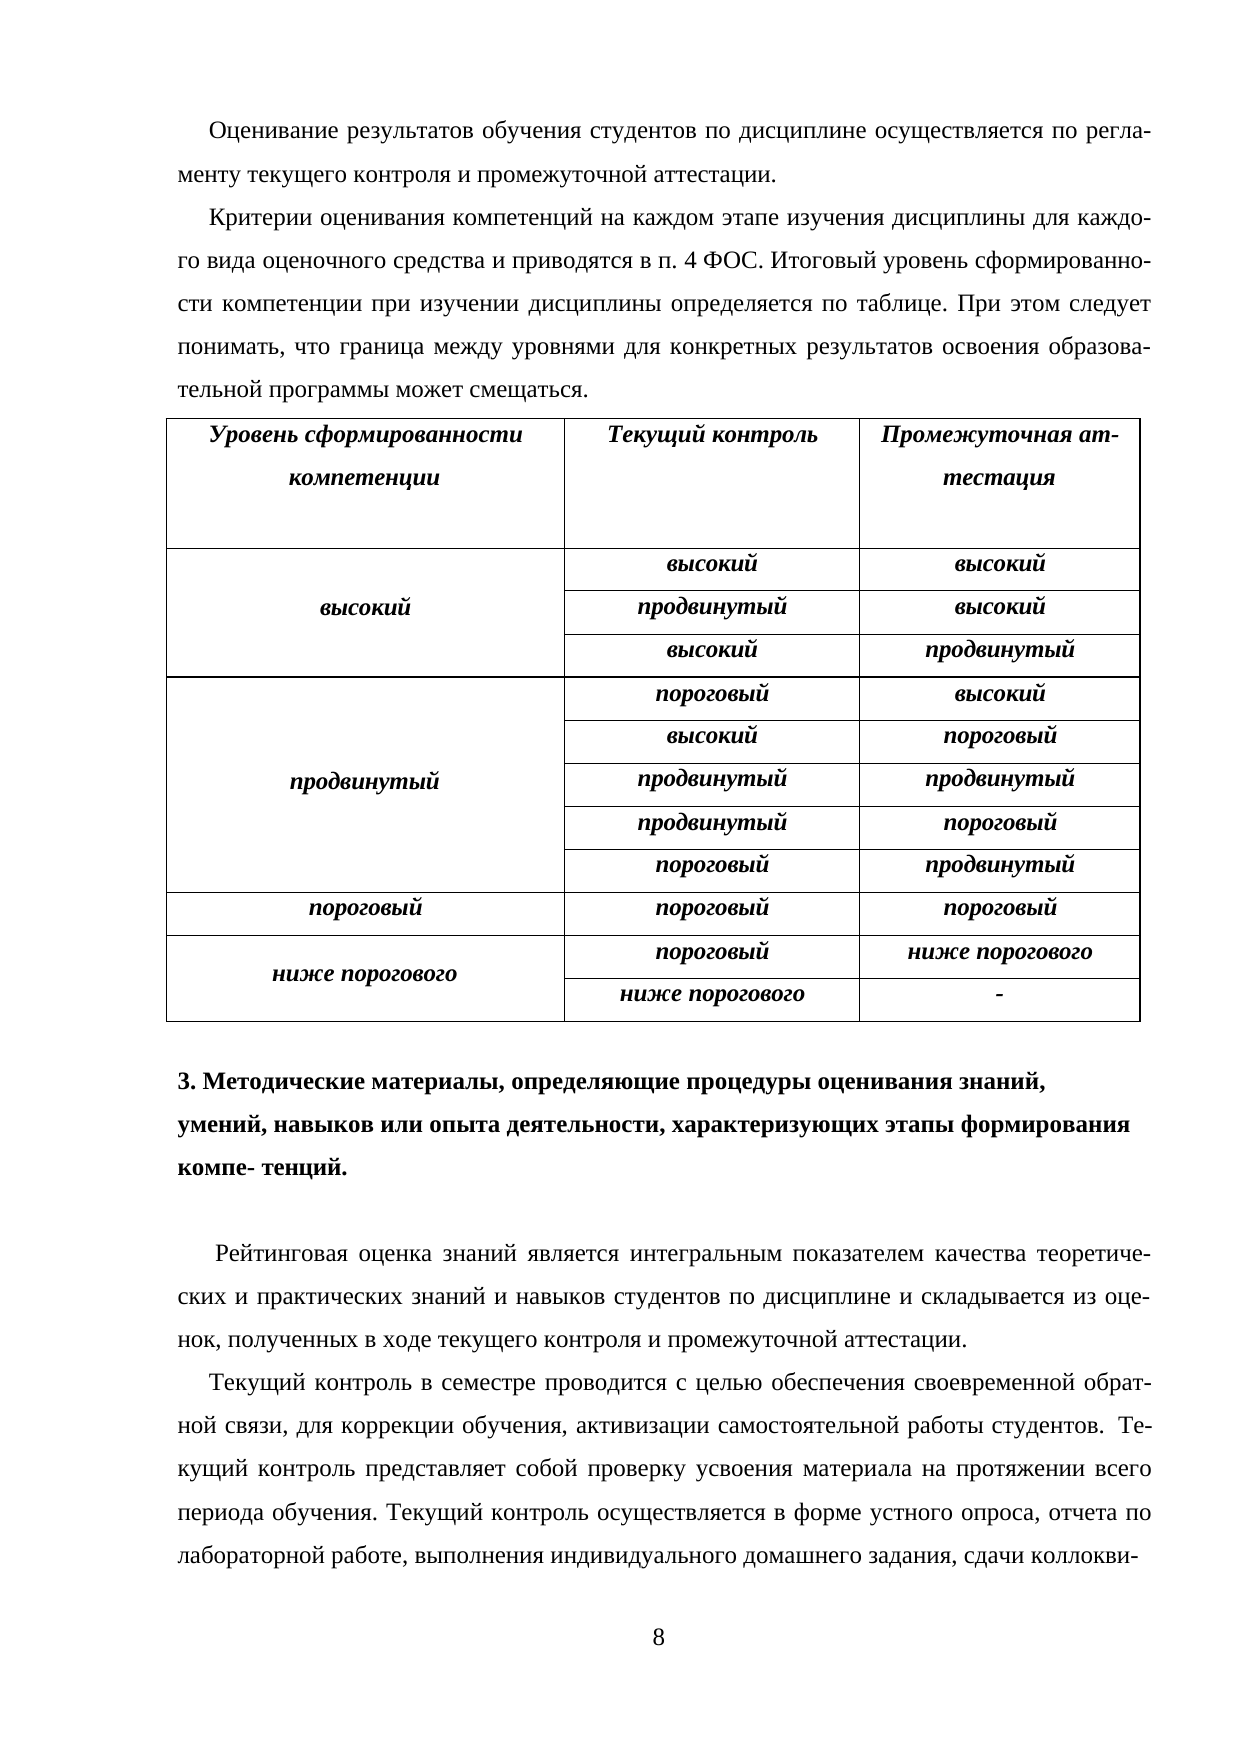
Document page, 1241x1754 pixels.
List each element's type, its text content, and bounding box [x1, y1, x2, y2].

table_cell высокий [860, 591, 1139, 633]
subtitle Методические материалы, определяющие процедуры оценивания знаний, умений, навыков или опыта деятельности, характеризующих этапы формирования компе- тенций. [177, 1066, 1142, 1181]
table_cell продвинутый [565, 591, 859, 633]
table_cell высокий [167, 549, 564, 676]
table_cell продвинутый [860, 635, 1139, 676]
table_cell продвинутый [565, 764, 859, 806]
table_cell высокий [565, 721, 859, 763]
table_cell продвинутый [860, 764, 1139, 806]
table_cell - [860, 979, 1139, 1021]
table_header Текущий контроль [565, 419, 859, 547]
table_header Уровень сформированности компетенции [167, 419, 564, 547]
table_cell ниже порогового [860, 936, 1139, 978]
table_cell продвинутый [860, 850, 1139, 892]
text Рейтинговая оценка знаний является интегральным показателем качества теоретиче- ских и практических знаний и навыков студентов по дисциплине и складывается из оце- нок, полученных в ходе текущего контроля и промежуточной аттестации. [177, 1238, 1152, 1353]
table_cell продвинутый [565, 807, 859, 849]
text Критерии оценивания компетенций на каждом этапе изучения дисциплины для каждо- го вида оценочного средства и приводятся в п. 4 ФОС. Итоговый уровень сформированно- сти компетенции при изучении дисциплины определяется по таблице. При этом следует понимать, что граница между уровнями для конкретных результатов освоения образова- тельной программы может смещаться. [177, 202, 1152, 403]
table_cell высокий [860, 549, 1139, 590]
table_cell ниже порогового [565, 979, 859, 1021]
table_cell пороговый [565, 936, 859, 978]
table_cell высокий [565, 549, 859, 590]
table_cell пороговый [167, 893, 564, 935]
table_cell высокий [565, 635, 859, 676]
table_cell высокий [860, 678, 1139, 719]
table_cell пороговый [860, 721, 1139, 763]
table_cell пороговый [860, 893, 1139, 935]
table_cell пороговый [565, 893, 859, 935]
table_cell пороговый [565, 678, 859, 719]
text Оценивание результатов обучения студентов по дисциплине осуществляется по регла- менту текущего контроля и промежуточной аттестации. [177, 115, 1152, 187]
text Текущий контроль в семестре проводится с целью обеспечения своевременной обрат- ной связи, для коррекции обучения, активизации самостоятельной работы студентов. Те- кущий контроль представляет собой проверку усвоения материала на протяжении всего периода обучения. Текущий контроль осуществляется в форме устного опроса, отчета по лабораторной работе, выполнения индивидуального домашнего задания, сдачи коллокви- [177, 1367, 1153, 1568]
table_header Промежуточная ат- тестация [860, 419, 1139, 547]
table_cell ниже порогового [167, 936, 564, 1021]
table_cell пороговый [565, 850, 859, 892]
table_cell пороговый [860, 807, 1139, 849]
table_cell продвинутый [167, 678, 564, 892]
